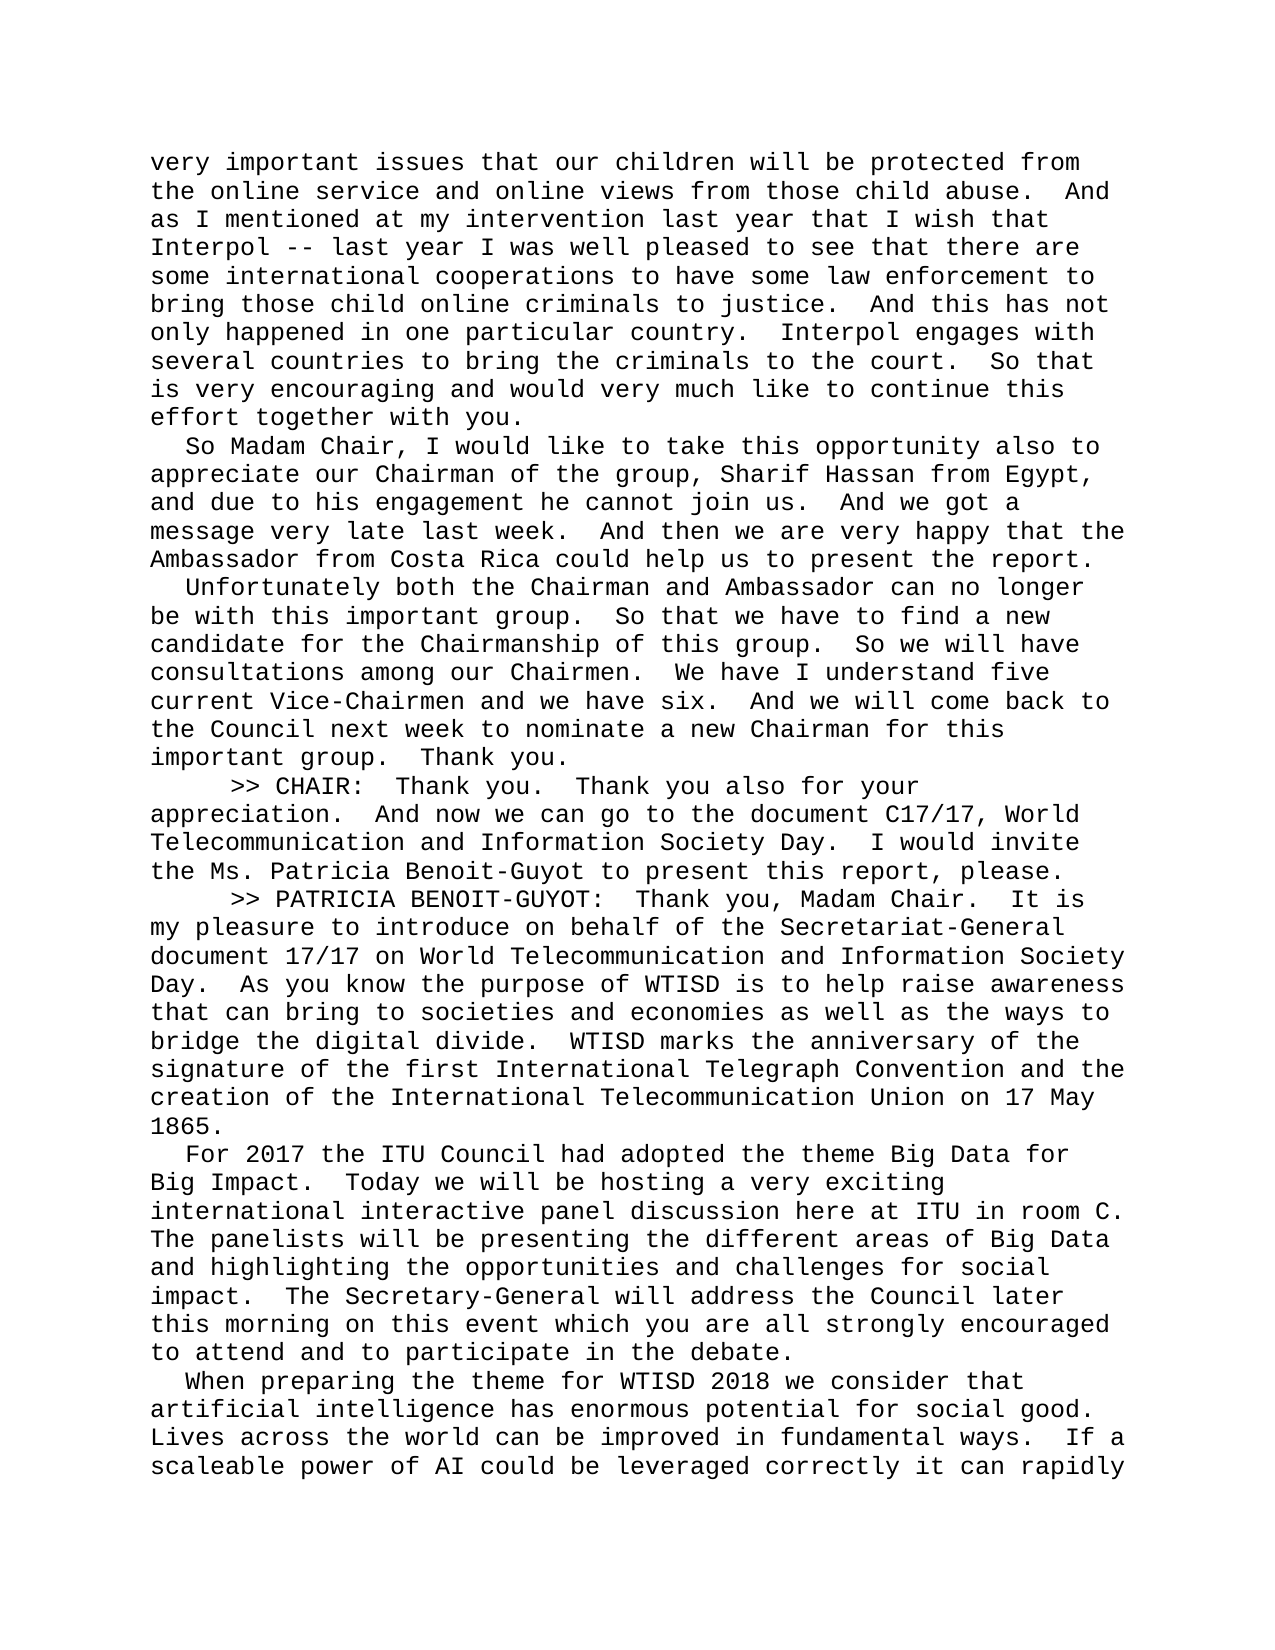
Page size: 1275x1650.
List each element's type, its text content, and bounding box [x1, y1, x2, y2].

text For 2017 the ITU Council had adopted the theme Big Data for Big Impact. Today we will be hosting a very exciting international interactive panel discussion here at ITU in room C. The panelists will be presenting the different areas of Big Data and highlighting the opportunities and challenges for social impact. The Secretary-General will address the Council later this morning on this event which you are all strongly encouraged to attend and to participate in the debate. [150, 1142, 1125, 1368]
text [150, 1368, 1125, 1482]
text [150, 150, 1125, 433]
text So Madam Chair, I would like to take this opportunity also to appreciate our Chairman of the group, Sharif Hassan from Egypt, and due to his engagement he cannot join us. And we got a message very late last week. And then we are very happy that the Ambassador from Costa Rica could help us to present the report. [150, 433, 1125, 575]
text >> CHAIR: Thank you. Thank you also for your appreciation. And now we can go to the document C17/17, World Telecommunication and Information Society Day. I would invite the Ms. Patricia Benoit-Guyot to present this report, please. [150, 773, 1125, 887]
text Unfortunately both the Chairman and Ambassador can no longer be with this important group. So that we have to find a new candidate for the Chairmanship of this group. So we will have consultations among our Chairmen. We have I understand five current Vice-Chairmen and we have six. And we will come back to the Council next week to nominate a new Chairman for this important group. Thank you. [150, 575, 1125, 773]
text >> PATRICIA BENOIT-GUYOT: Thank you, Madam Chair. It is my pleasure to introduce on behalf of the Secretariat-General document 17/17 on World Telecommunication and Information Society Day. As you know the purpose of WTISD is to help raise awareness that can bring to societies and economies as well as the ways to bridge the digital divide. WTISD marks the anniversary of the signature of the first International Telegraph Convention and the creation of the International Telecommunication Union on 17 May 1865. [150, 887, 1125, 1142]
